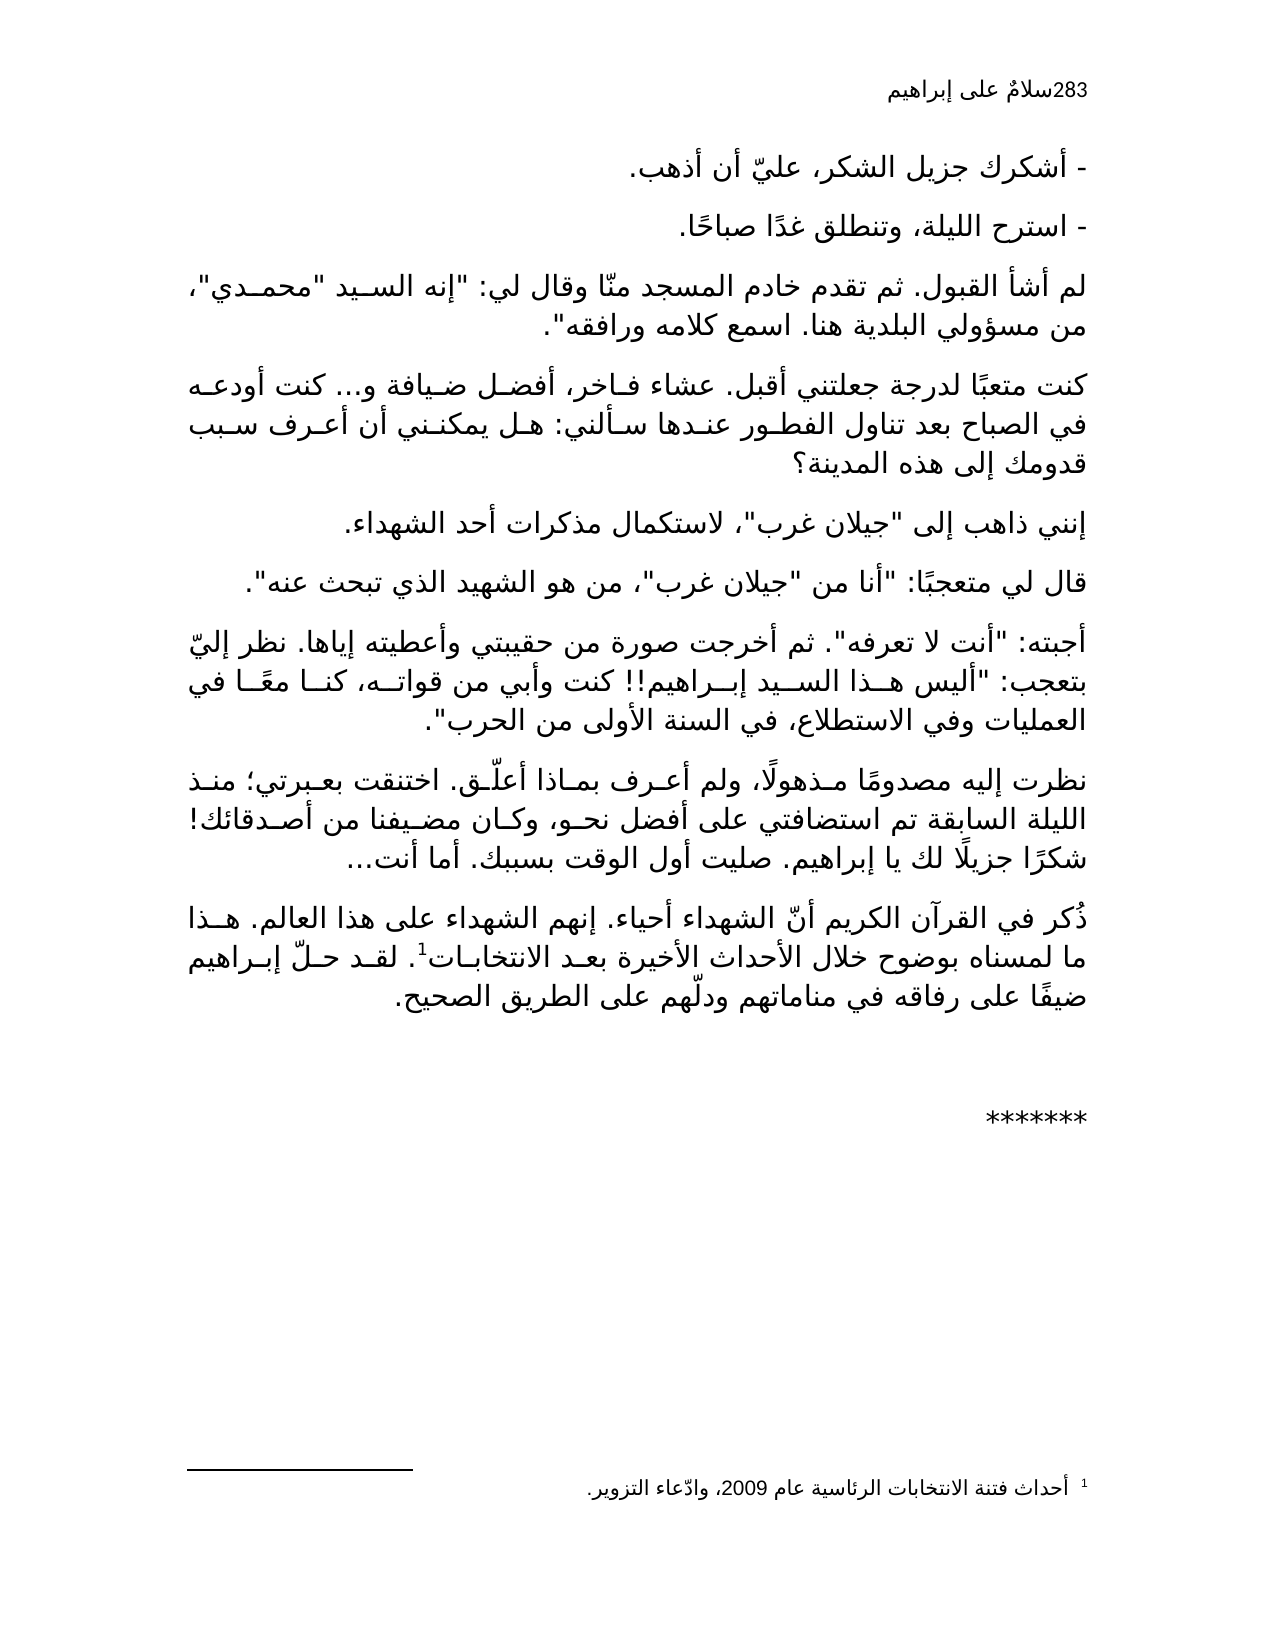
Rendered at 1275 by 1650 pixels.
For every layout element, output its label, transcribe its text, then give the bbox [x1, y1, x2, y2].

text - أشكرك جزيل الشكر، عليّ أن أذهب. [187, 150, 1087, 184]
text قال لي متعجبًا: "أنا من "جيلان غرب"، من هو الشهيد الذي تبحث عنه". [187, 566, 1087, 600]
text كنت متعبًا لدرجة جعلتني أقبل. عشاء فاخر، أفضل ضيافة و... كنت أودعه في الصباح بعد تناول الفطور عندها سألني: هل يمكنني أن أعرف سبب قدومك إلى هذه المدينة؟ [187, 368, 1087, 480]
text ذُكر في القرآن الكريم أنّ الشهداء أحياء. إنهم الشهداء على هذا العالم. هذا ما لمسناه بوضوح خلال الأحداث الأخيرة بعد الانتخابات. لقد حلّ إبراهيم ضيفًا على رفاقه في مناماتهم ودلّهم على الطريق الصحيح. [187, 901, 1087, 1013]
text ******* [187, 1105, 1087, 1139]
text أجبته: "أنت لا تعرفه". ثم أخرجت صورة من حقيبتي وأعطيته إياها. نظر إليّ بتعجب: "أليس هذا السيد إبراهيم!! كنت وأبي من قواته، كنا معًا في العمليات وفي الاستطلاع، في السنة الأولى من الحرب". [187, 626, 1087, 737]
text لم أشأ القبول. ثم تقدم خادم المسجد منّا وقال لي: "إنه السيد "محمدي"، من مسؤولي البلدية هنا. اسمع كلامه ورافقه". [187, 269, 1087, 342]
text - استرح الليلة، وتنطلق غدًا صباحًا. [187, 210, 1087, 244]
text إنني ذاهب إلى "جيلان غرب"، لاستكمال مذكرات أحد الشهداء. [187, 506, 1087, 540]
text نظرت إليه مصدومًا مذهولًا، ولم أعرف بماذا أعلّق. اختنقت بعبرتي؛ منذ الليلة السابقة تم استضافتي على أفضل نحو، وكان مضيفنا من أصدقائك! شكرًا جزيلًا لك يا إبراهيم. صليت أول الوقت بسببك. أما أنت... [187, 763, 1087, 875]
